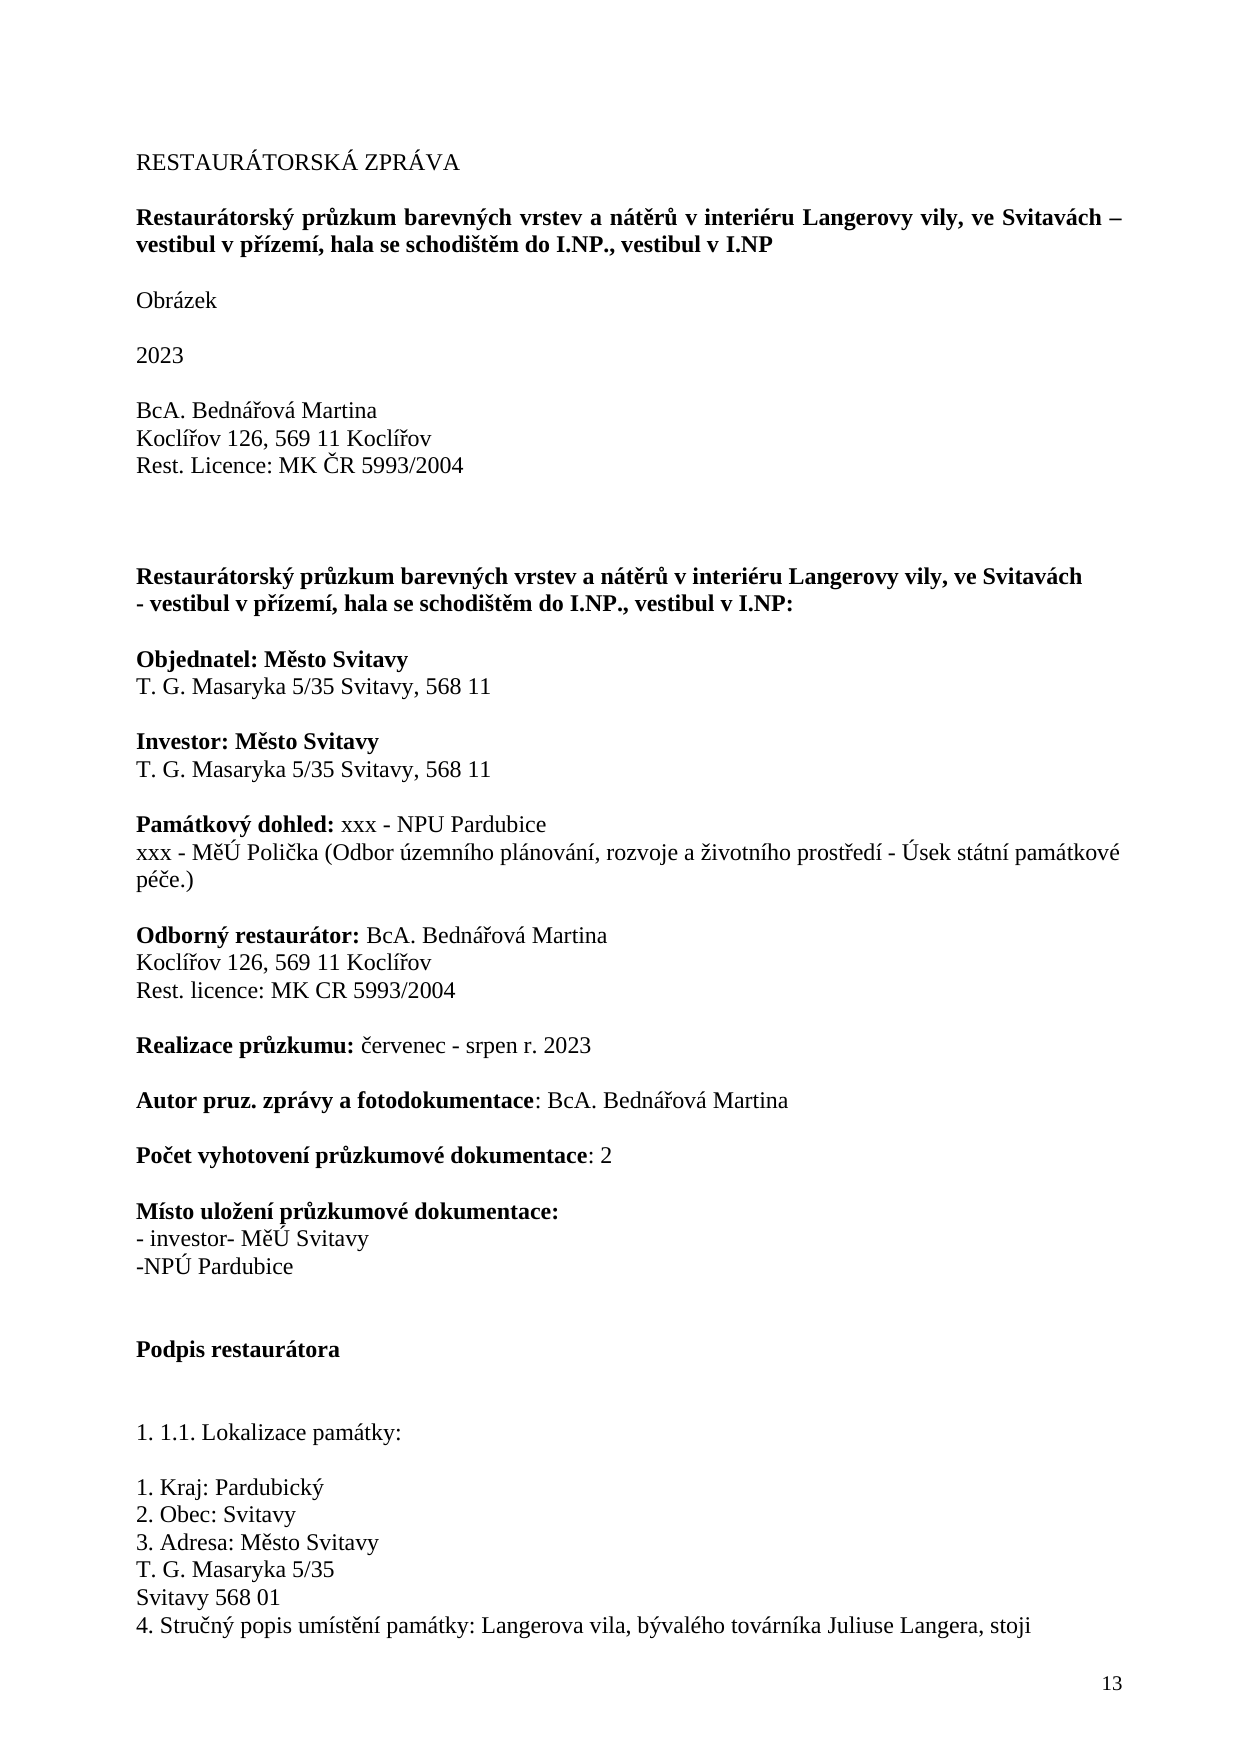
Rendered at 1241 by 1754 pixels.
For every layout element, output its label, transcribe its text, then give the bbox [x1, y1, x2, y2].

text Rest. licence: MK CR 5993/2004 [136, 976, 1122, 1003]
text 3. Adresa: Město Svitavy [136, 1528, 1122, 1556]
text Místo uložení průzkumové dokumentace: [136, 1197, 1122, 1224]
text Svitavy 568 01 [136, 1583, 1122, 1611]
text Počet vyhotovení průzkumové dokumentace: 2 [136, 1141, 1122, 1169]
text xxx - MěÚ Polička (Odbor územního plánování, rozvoje a životního prostředí - Úsek státní památkové péče.) [136, 838, 1122, 893]
text Restaurátorský průzkum barevných vrstev a nátěrů v interiéru Langerovy vily, ve Svitavách – vestibul v přízemí, hala se schodištěm do I.NP., vestibul v I.NP [136, 203, 1122, 258]
text 2023 [136, 341, 1122, 368]
text Koclířov 126, 569 11 Koclířov [136, 424, 1122, 451]
text Restaurátorský průzkum barevných vrstev a nátěrů v interiéru Langerovy vily, ve Svitavách [136, 562, 1122, 589]
text RESTAURÁTORSKÁ ZPRÁVA [136, 148, 1122, 175]
text Investor: Město Svitavy [136, 727, 1122, 755]
text BcA. Bednářová Martina [136, 396, 1122, 424]
text - vestibul v přízemí, hala se schodištěm do I.NP., vestibul v I.NP: [136, 589, 1122, 617]
text T. G. Masaryka 5/35 Svitavy, 568 11 [136, 672, 1122, 700]
text Památkový dohled: xxx - NPU Pardubice [136, 810, 1122, 838]
text Odborný restaurátor: BcA. Bednářová Martina [136, 921, 1122, 948]
text - investor- MěÚ Svitavy [136, 1224, 1122, 1252]
text Realizace průzkumu: červenec - srpen r. 2023 [136, 1031, 1122, 1059]
text 1. Kraj: Pardubický [136, 1473, 1122, 1500]
text Objednatel: Město Svitavy [136, 644, 1122, 672]
text Autor pruz. zprávy a fotodokumentace: BcA. Bednářová Martina [136, 1086, 1122, 1114]
text Podpis restaurátora [136, 1335, 1122, 1362]
text -NPÚ Pardubice [136, 1252, 1122, 1279]
text 4. Stručný popis umístění památky: Langerova vila, bývalého továrníka Juliuse Langera, stoji [136, 1611, 1122, 1638]
text 2. Obec: Svitavy [136, 1500, 1122, 1528]
text Koclířov 126, 569 11 Koclířov [136, 948, 1122, 976]
text Rest. Licence: MK ČR 5993/2004 [136, 451, 1122, 479]
text 1. 1.1. Lokalizace památky: [136, 1417, 1122, 1445]
text Obrázek [136, 286, 1122, 313]
text T. G. Masaryka 5/35 Svitavy, 568 11 [136, 755, 1122, 783]
text T. G. Masaryka 5/35 [136, 1556, 1122, 1583]
